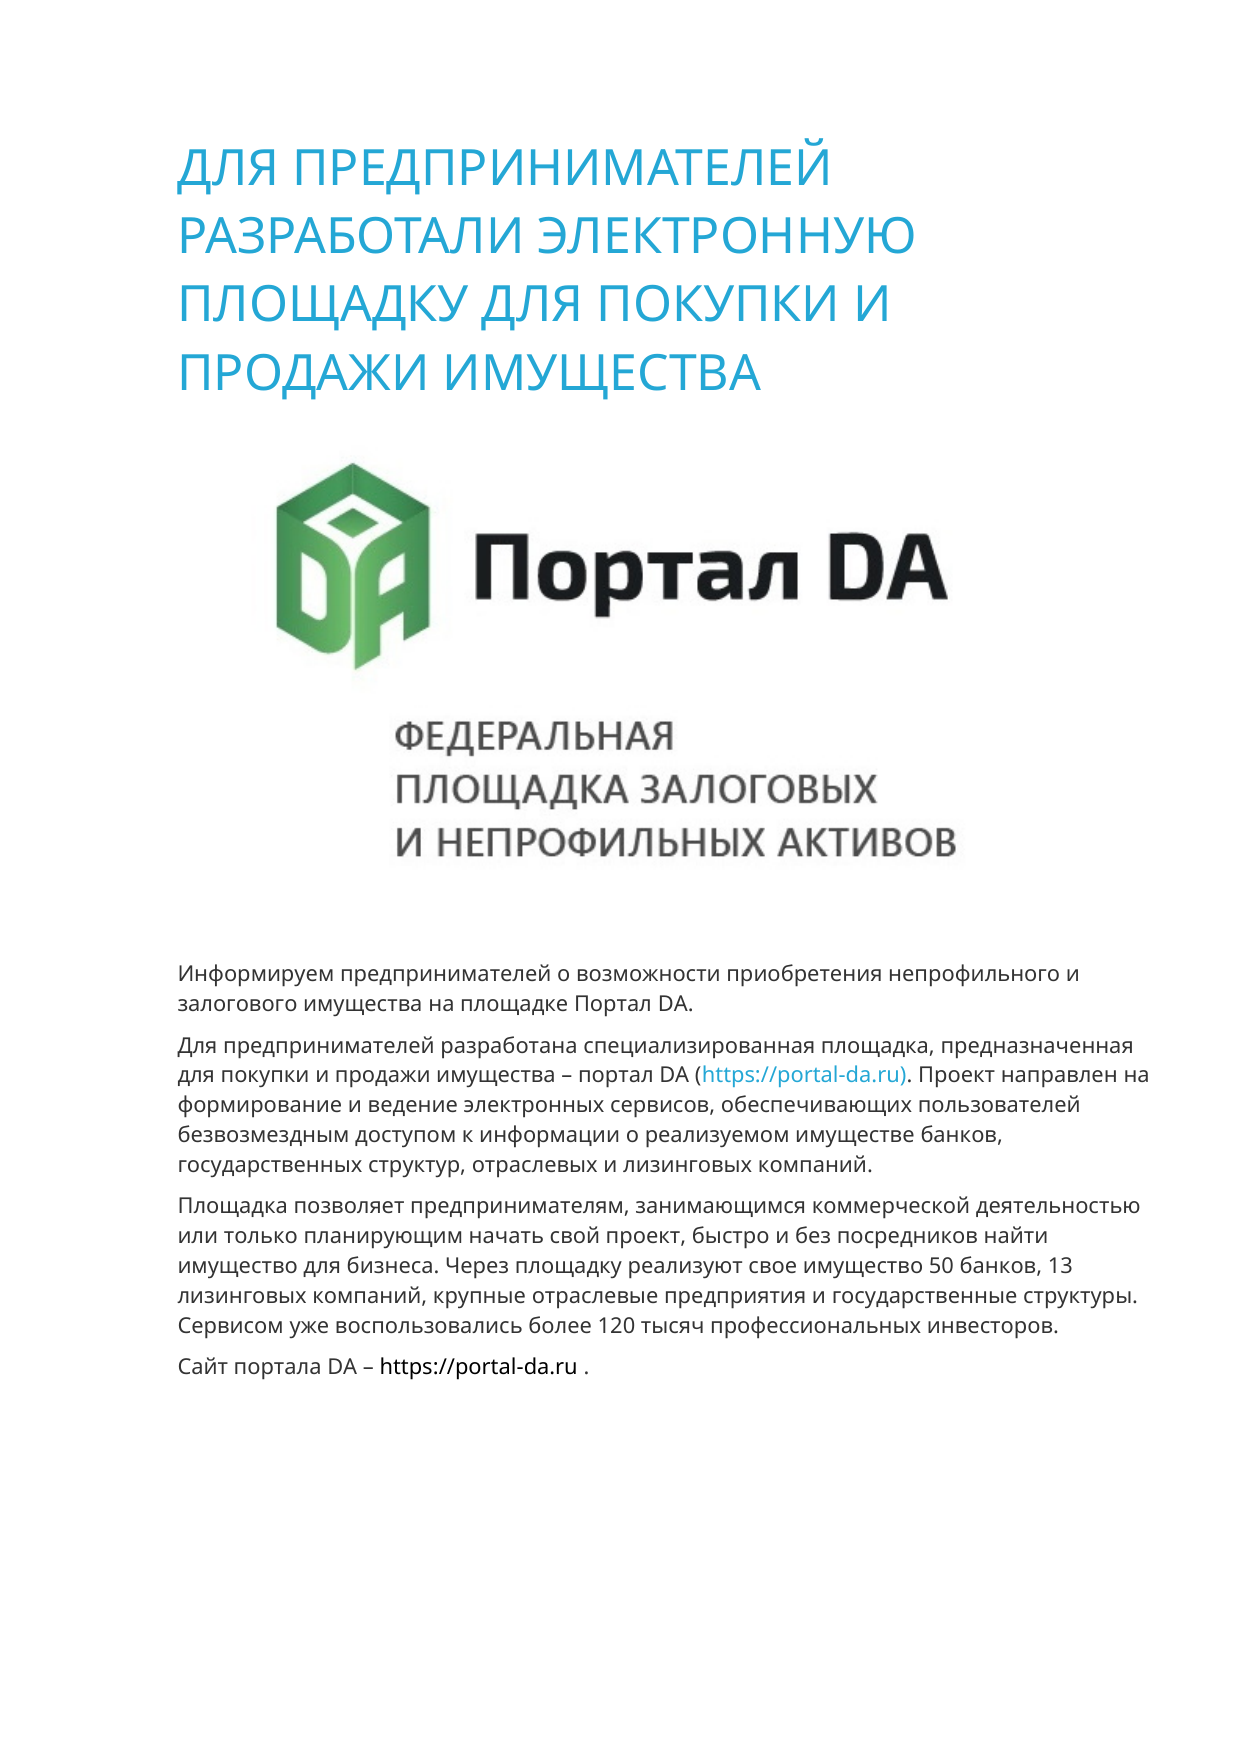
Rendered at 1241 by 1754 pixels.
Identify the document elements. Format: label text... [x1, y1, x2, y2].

picture [177, 418, 1170, 938]
text Сайт портала DA – https://portal-da.ru . [177, 1351, 1152, 1381]
text Площадка позволяет предпринимателям, занимающимся коммерческой деятельностью или только планирующим начать свой проект, быстро и без посредников найти имущество для бизнеса. Через площадку реализуют свое имущество 50 банков, 13 лизинговых компаний, крупные отраслевые предприятия и государственные структуры. Сервисом уже воспользовались более 120 тысяч профессиональных инвесторов. [177, 1190, 1152, 1339]
text ДЛЯ ПРЕДПРИНИМАТЕЛЕЙ РАЗРАБОТАЛИ ЭЛЕКТРОННУЮ ПЛОЩАДКУ ДЛЯ ПОКУПКИ И ПРОДАЖИ ИМУЩЕСТВА [177, 132, 1152, 405]
text Для предпринимателей разработана специализированная площадка, предназначенная для покупки и продажи имущества – портал DA (https://portal-da.ru). Проект направлен на формирование и ведение электронных сервисов, обеспечивающих пользователей безвозмездным доступом к информации о реализуемом имуществе банков, государственных структур, отраслевых и лизинговых компаний. [177, 1030, 1152, 1179]
text Информируем предпринимателей о возможности приобретения непрофильного и залогового имущества на площадке Портал DA. [177, 958, 1152, 1018]
